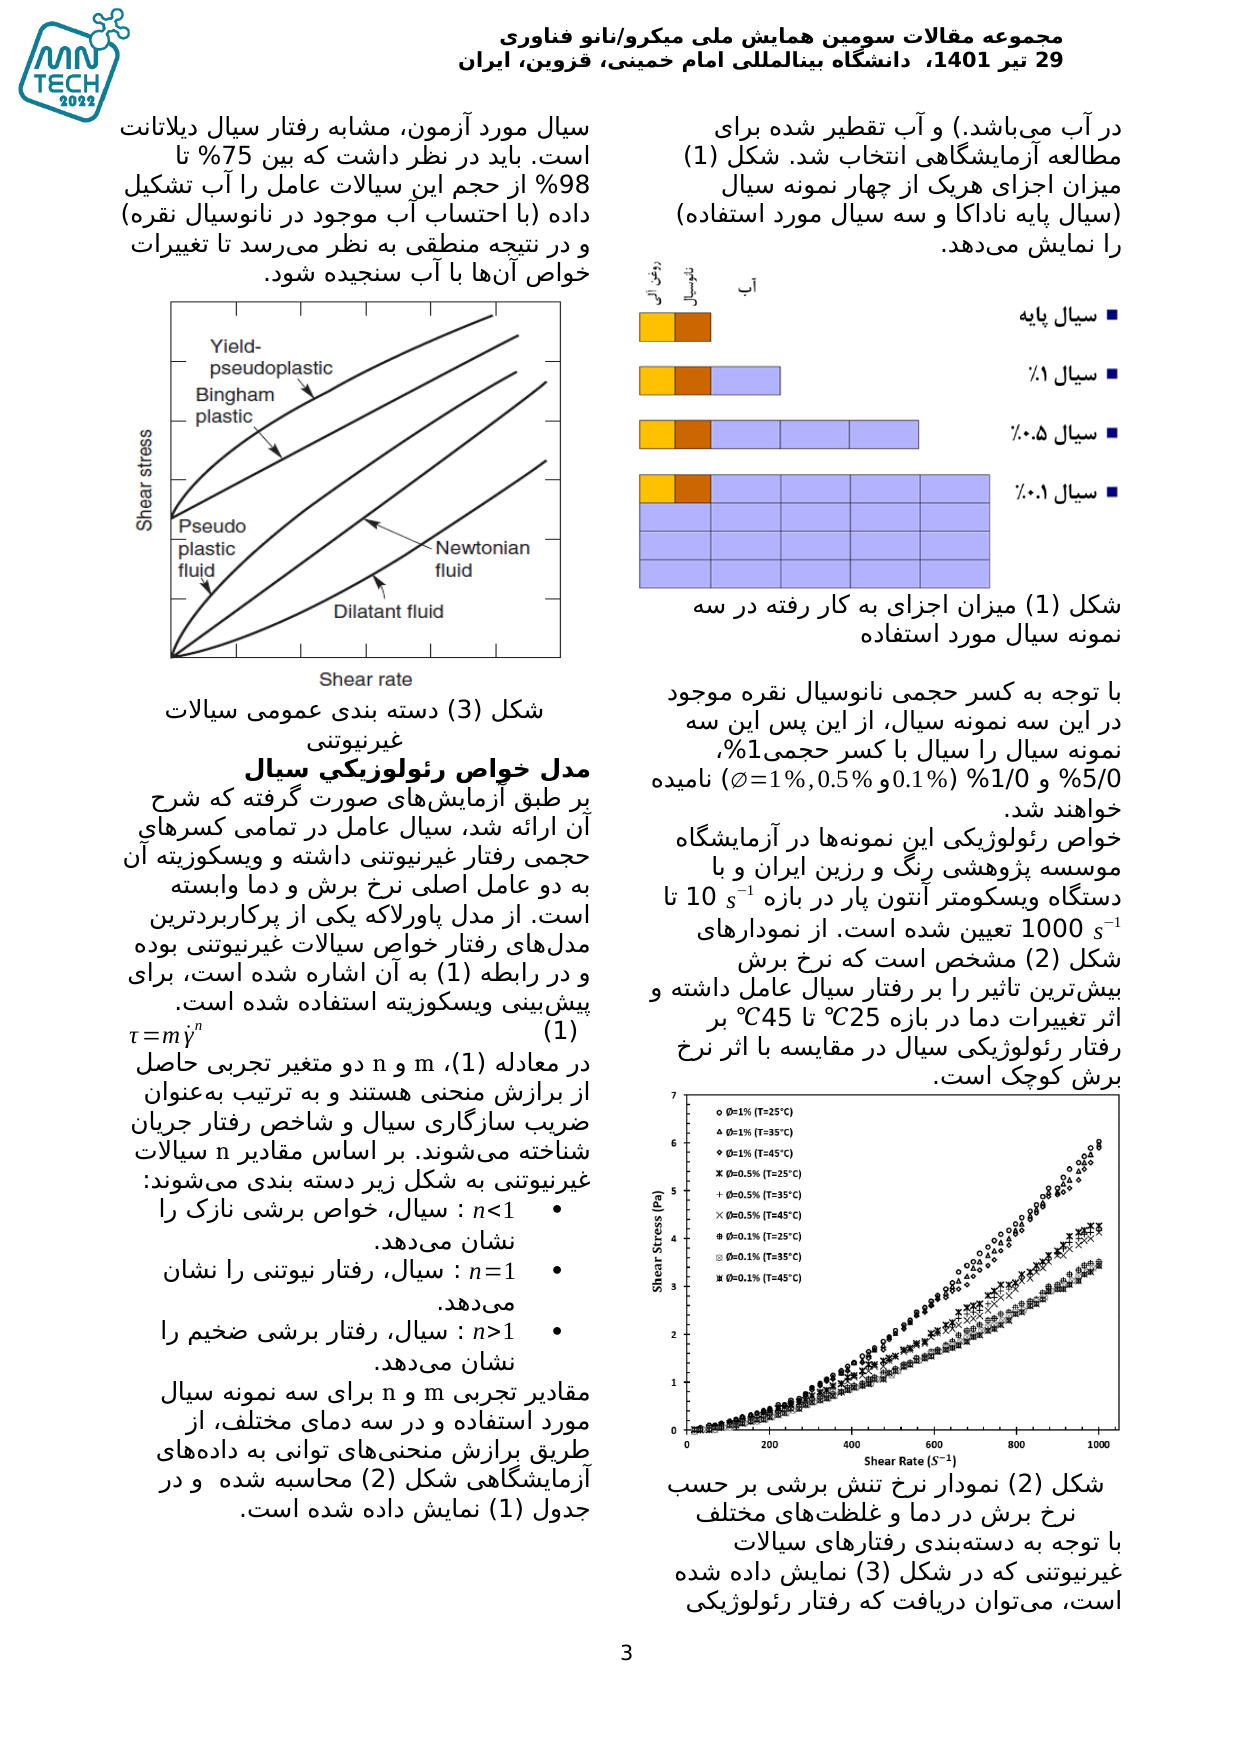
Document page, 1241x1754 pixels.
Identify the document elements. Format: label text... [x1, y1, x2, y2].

table_header [118, 1017, 487, 1048]
text شکل (3) دسته بندی عمومی سیالات غیرنیوتنی [118, 696, 591, 754]
list : سیال، خواص برشی نازک را نشان می‌‌دهد. [118, 1194, 553, 1255]
text مدل خواص رئولوزيكي سيال [118, 754, 591, 783]
text شکل (1) میزان اجزای به کار رفته در سه نمونه سیال مورد استفاده [649, 591, 1122, 648]
text با توجه به دسته‌‌بندی رفتارهای سیالات غیرنیوتنی که در شکل (3) نمایش داده شده است، می‌‌‌‌توان دریافت که رفتار رئولوژیکی سیال مورد آزمون، مشابه رفتار سیال دیلاتانت است. باید در نظر داشت که بین 75% تا 98% از حجم این سیالات عامل را آب تشکیل داده (با احتساب آب موجود در نانوسیال نقره) و در نتیجه منطقی به نظر می‌‌رسد تا تغییرات خواص آن‌‌ها با آب سنجیده شود. [118, 112, 591, 287]
text شکل (2) نمودار نرخ تنش برشی بر حسب نرخ برش در دما و غلظت‌‌های مختلف [649, 1469, 1122, 1527]
picture [650, 1090, 1122, 1470]
picture [636, 258, 1122, 591]
text با توجه به دسته‌‌بندی رفتارهای سیالات غیرنیوتنی که در شکل (3) نمایش داده شده است، می‌‌‌‌توان دریافت که رفتار رئولوژیکی سیال مورد آزمون، مشابه رفتار سیال دیلاتانت است. باید در نظر داشت که بین 75% تا 98% از حجم این سیالات عامل را آب تشکیل داده (با احتساب آب موجود در نانوسیال نقره) و در نتیجه منطقی به نظر می‌‌رسد تا تغییرات خواص آن‌‌ها با آب سنجیده شود. [649, 1527, 1122, 1615]
text خواص رئولوژیکی این نمونه‌‌ها در آزمایشگاه موسسه پژوهشی رنگ و رزین ایران و با دستگاه ویسکومتر آنتون پار در بازه 10 تا 1000 تعیین شده است. از نمودارهای شکل (2) مشخص است که نرخ برش بیش‌‌ترین تاثیر را بر رفتار سیال عامل داشته و اثر تغییرات دما در بازه 25 تا 45 بر رفتار رئولوژیکی سیال در مقایسه با اثر نرخ برش کوچک است. [649, 823, 1122, 1090]
list : سیال، رفتار برشی ضخیم را نشان می‌‌دهد. [118, 1316, 553, 1377]
text در معادله (1)، m و n دو متغیر تجربی حاصل از برازش منحنی هستند و به ترتیب به‌‌عنوان ضریب سازگاری سیال و شاخص رفتار جریان شناخته می‌‌شوند. بر اساس مقادیر n سیالات غیرنیوتنی به شکل زیر دسته ‌‌بندی می‌‌‌‌شوند: [118, 1048, 591, 1194]
list : سیال، رفتار نیوتنی را نشان می‌‌دهد. [118, 1255, 553, 1316]
text بر طبق آزمایش‌‌های صورت گرفته که شرح آن ارائه شد، سیال عامل در تمامی کسرهای حجمی رفتار غیرنیوتنی داشته و ویسکوزیته آن به دو عامل اصلی نرخ برش و دما وابسته است. از مدل پاورلاکه یکی از پرکاربردترین مدل‌‌های رفتار خواص سیالات غیرنیوتنی بوده و در رابطه (1) به آن اشاره شده است، برای پیش‌‌بینی ویسکوزیته استفاده شده است. [118, 783, 591, 1017]
text مقادیر تجربی m و n برای سه نمونه سیال مورد استفاده و در سه دمای مختلف، از طریق برازش منحنی‌‌های توانی به داده‌‌های آزمایشگاهی شکل (2) محاسبه شده و در جدول (1) نمایش داده شده است. [118, 1377, 591, 1523]
text با توجه به کسر حجمی نانوسیال نقره موجود در این سه نمونه سیال، از این پس این سه نمونه سیال را سیال با کسر حجمی1%، 5/0% و 1/0‌‌% () نامیده خواهند شد. [649, 677, 1122, 823]
table_header (1) [488, 1017, 589, 1048]
picture [15, 6, 133, 125]
